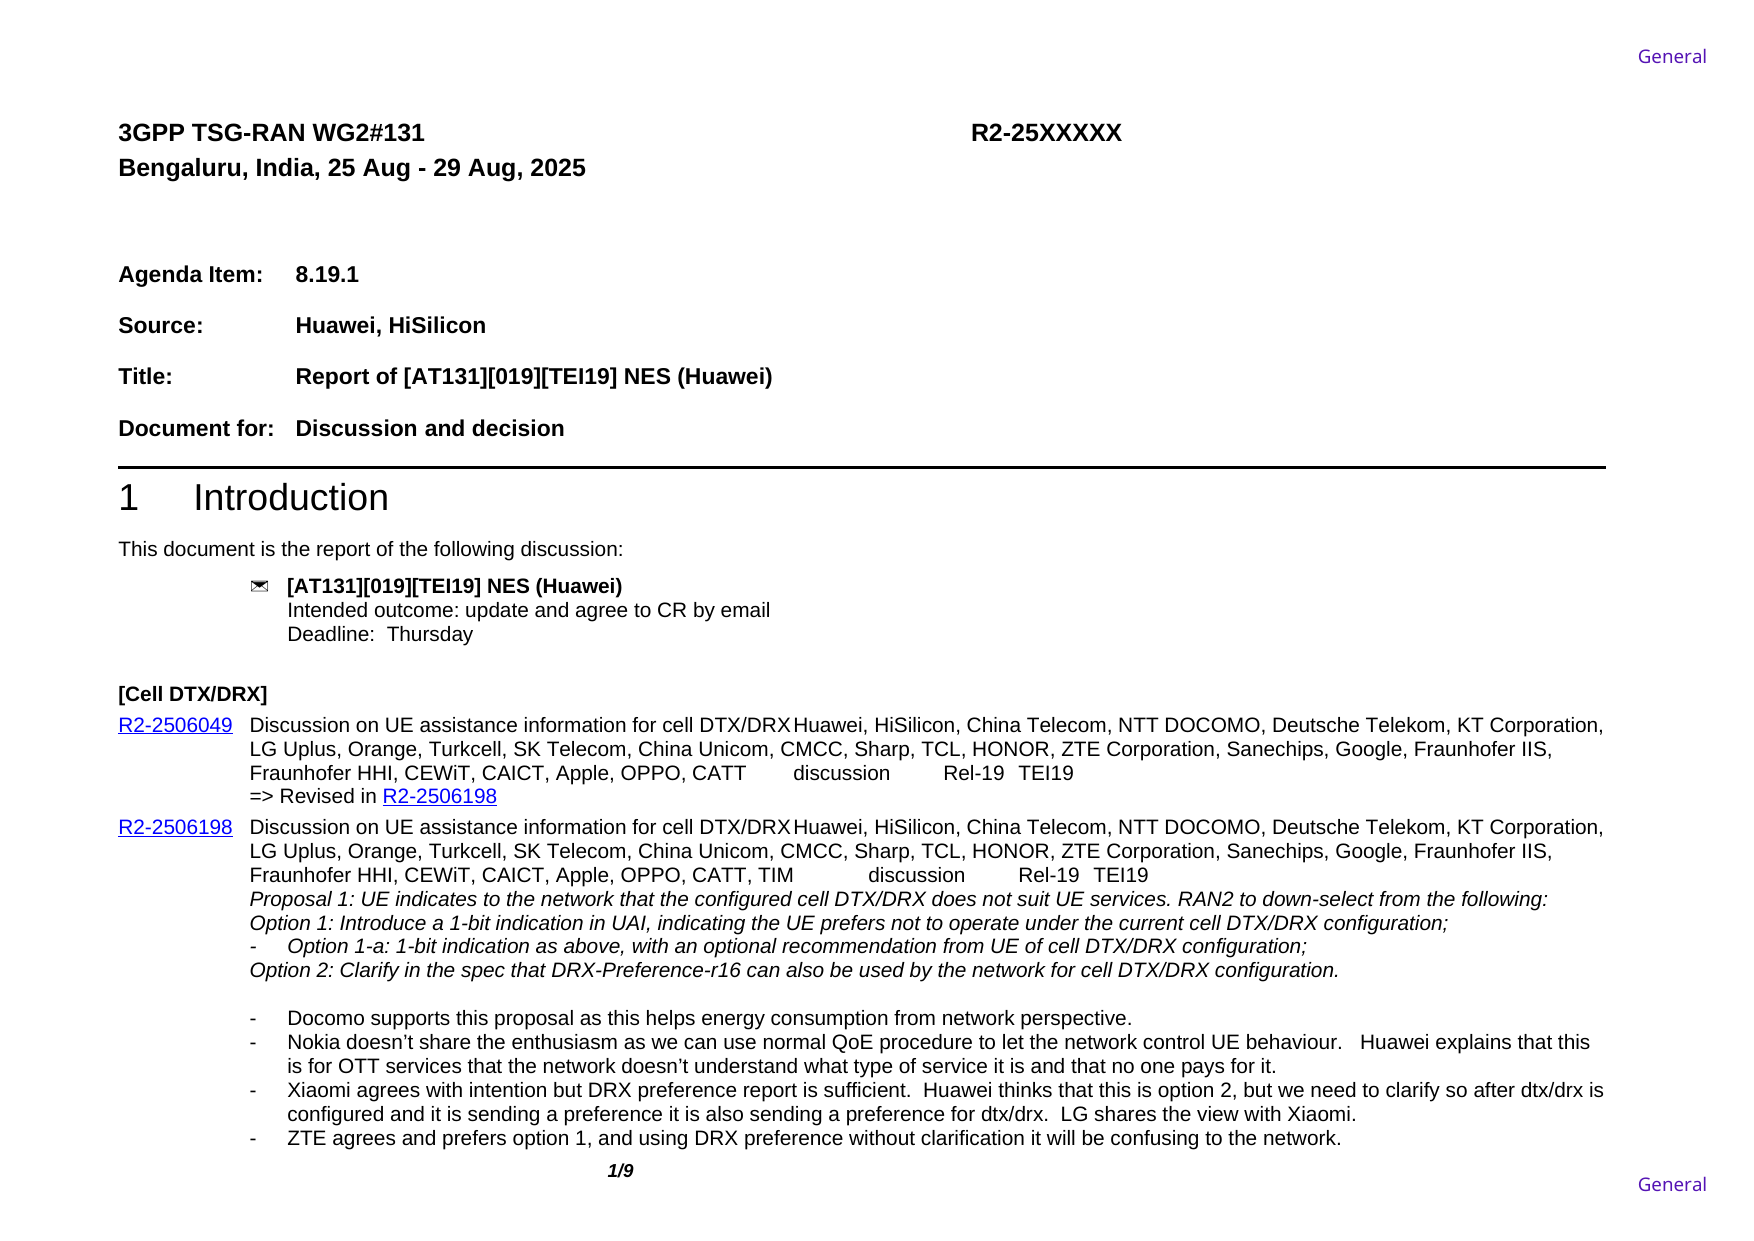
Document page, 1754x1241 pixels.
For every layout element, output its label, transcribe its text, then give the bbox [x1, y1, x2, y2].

text [AT131][019][TEI19] NES (Huawei) [249, 574, 1606, 598]
text 3GPP TSG-RAN WG2#131 R2-25XXXXX [118, 118, 1606, 147]
text Title: Report of [AT131][019][TEI19] NES (Huawei) [118, 363, 1606, 390]
text Agenda Item: 8.19.1 [118, 261, 1606, 287]
text - Docomo supports this proposal as this helps energy consumption from network perspective. [249, 1006, 1606, 1030]
text Option 2: Clarify in the spec that DRX-Preference-r16 can also be used by the network for cell DTX/DRX configuration. [249, 958, 1606, 982]
text Deadline: Thursday [249, 622, 1606, 646]
text [Cell DTX/DRX] [118, 682, 1606, 706]
text Document for: Discussion and decision [118, 415, 1606, 441]
text - Option 1-a: 1-bit indication as above, with an optional recommendation from UE of cell DTX/DRX configuration; [249, 934, 1606, 958]
text - ZTE agrees and prefers option 1, and using DRX preference without clarification it will be confusing to the network. [249, 1126, 1606, 1150]
text - Xiaomi agrees with intention but DRX preference report is sufficient. Huawei thinks that this is option 2, but we need to clarify so after dtx/drx is configured and it is sending a preference it is also sending a preference for dtx/drx. LG shares the view with Xiaomi. [249, 1078, 1606, 1126]
text Proposal 1: UE indicates to the network that the configured cell DTX/DRX does not suit UE services. RAN2 to down-select from the following: [249, 886, 1606, 910]
text => Revised in R2-2506198 [249, 784, 1606, 808]
title R2-2506198 Discussion on UE assistance information for cell DTX/DRX Huawei, HiSilicon, China Telecom, NTT DOCOMO, Deutsche Telekom, KT Corporation, LG Uplus, Orange, Turkcell, SK Telecom, China Unicom, CMCC, Sharp, TCL, HONOR, ZTE Corporation, Sanechips, Google, Fraunhofer IIS, Fraunhofer HHI, CEWiT, CAICT, Apple, OPPO, CATT, TIM discussion Rel-19 TEI19 [118, 814, 1606, 886]
text - Nokia doesn’t share the enthusiasm as we can use normal QoE procedure to let the network control UE behaviour. Huawei explains that this is for OTT services that the network doesn’t understand what type of service it is and that no one pays for it. [249, 1030, 1606, 1078]
title R2-2506049 Discussion on UE assistance information for cell DTX/DRX Huawei, HiSilicon, China Telecom, NTT DOCOMO, Deutsche Telekom, KT Corporation, LG Uplus, Orange, Turkcell, SK Telecom, China Unicom, CMCC, Sharp, TCL, HONOR, ZTE Corporation, Sanechips, Google, Fraunhofer IIS, Fraunhofer HHI, CEWiT, CAICT, Apple, OPPO, CATT discussion Rel-19 TEI19 [118, 712, 1606, 784]
text Source: Huawei, HiSilicon [118, 312, 1606, 338]
text Bengaluru, India, 25 Aug - 29 Aug, 2025 [118, 153, 1606, 182]
text Option 1: Introduce a 1-bit indication in UAI, indicating the UE prefers not to operate under the current cell DTX/DRX configuration; [249, 910, 1606, 934]
text This document is the report of the following discussion: [118, 537, 1606, 561]
subtitle 1 Introduction [118, 469, 1606, 518]
text Intended outcome: update and agree to CR by email [249, 598, 1606, 622]
